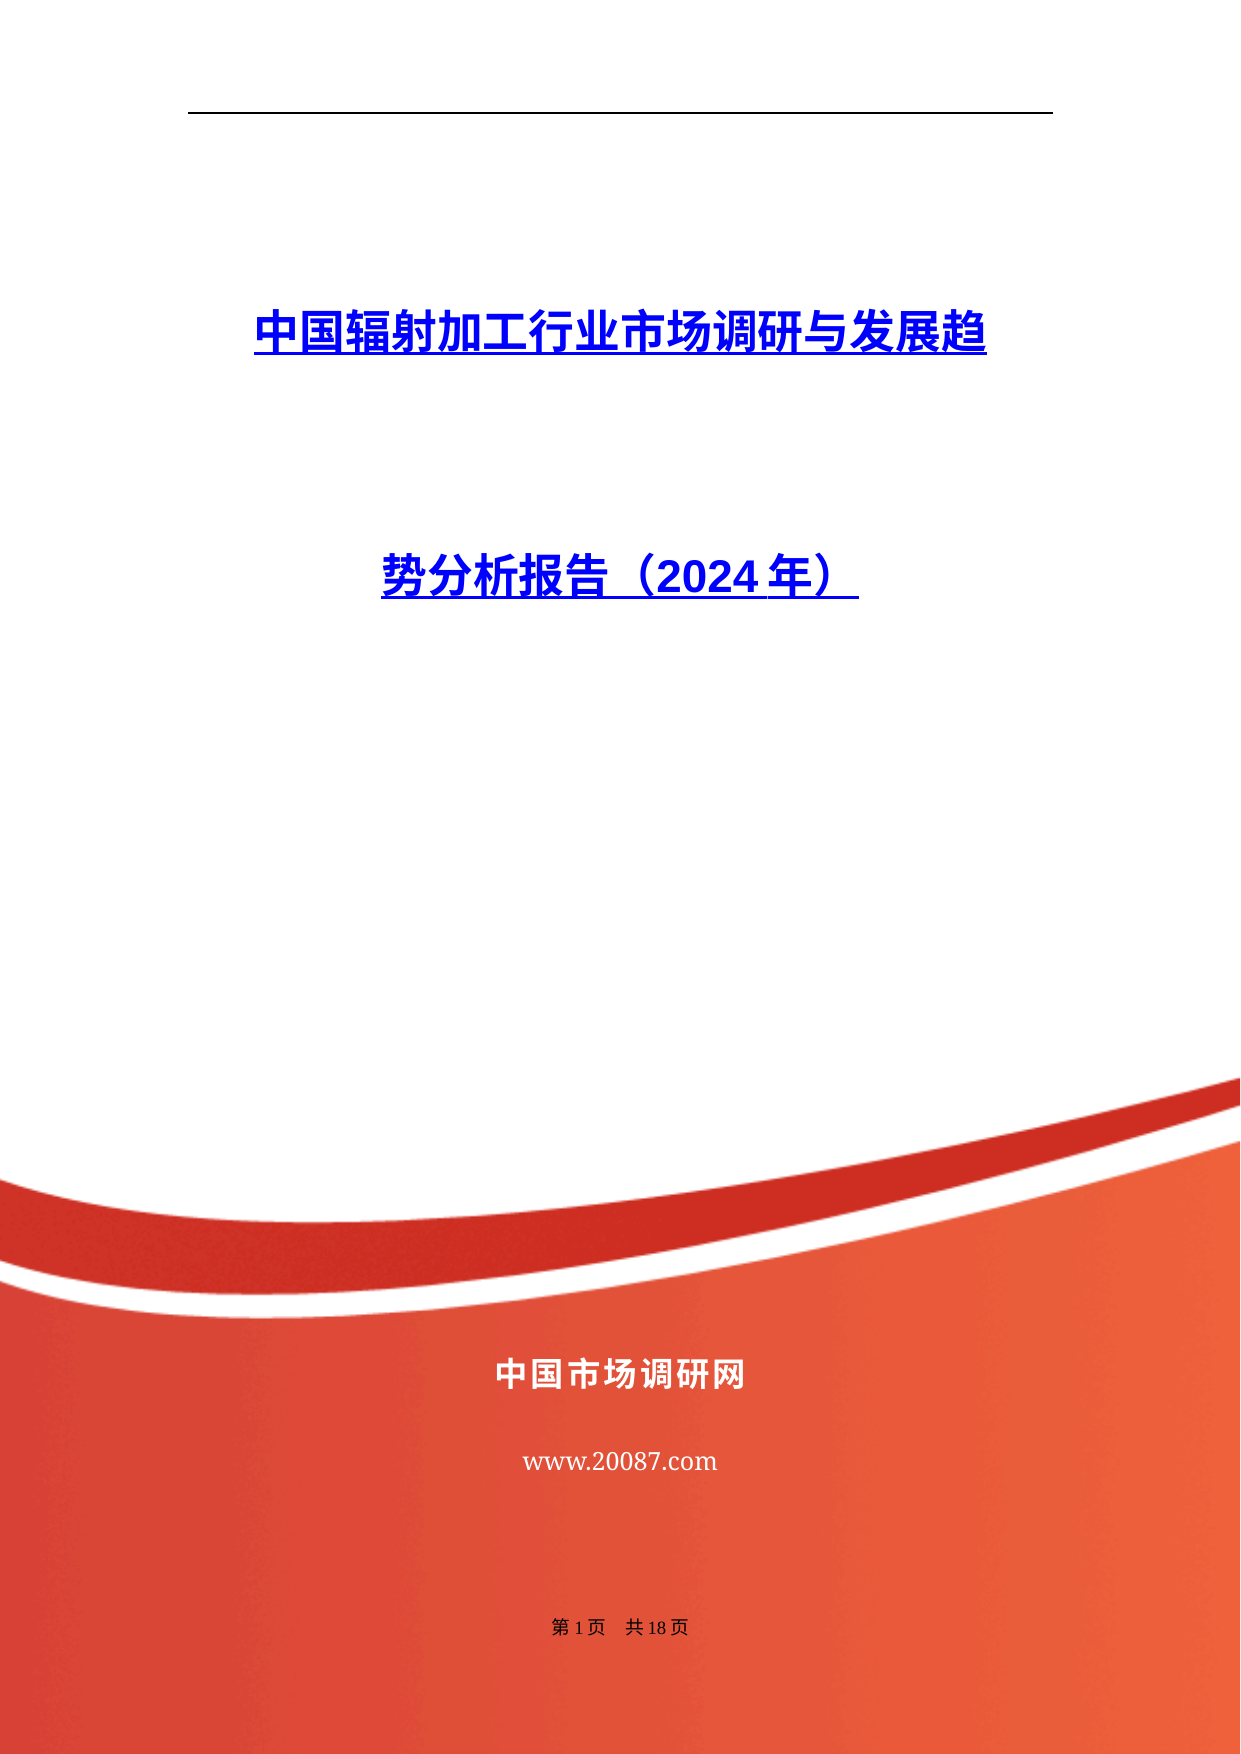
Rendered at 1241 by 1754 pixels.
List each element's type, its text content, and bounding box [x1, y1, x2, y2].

table_header 中国辐射加工行业市场调研与发展趋势分析报告（2024年） [188, 207, 1053, 773]
picture [0, 1006, 1241, 1754]
subtitle 中国市场调研网 [187, 1339, 1053, 1404]
text www.20087.com [187, 1428, 1053, 1493]
